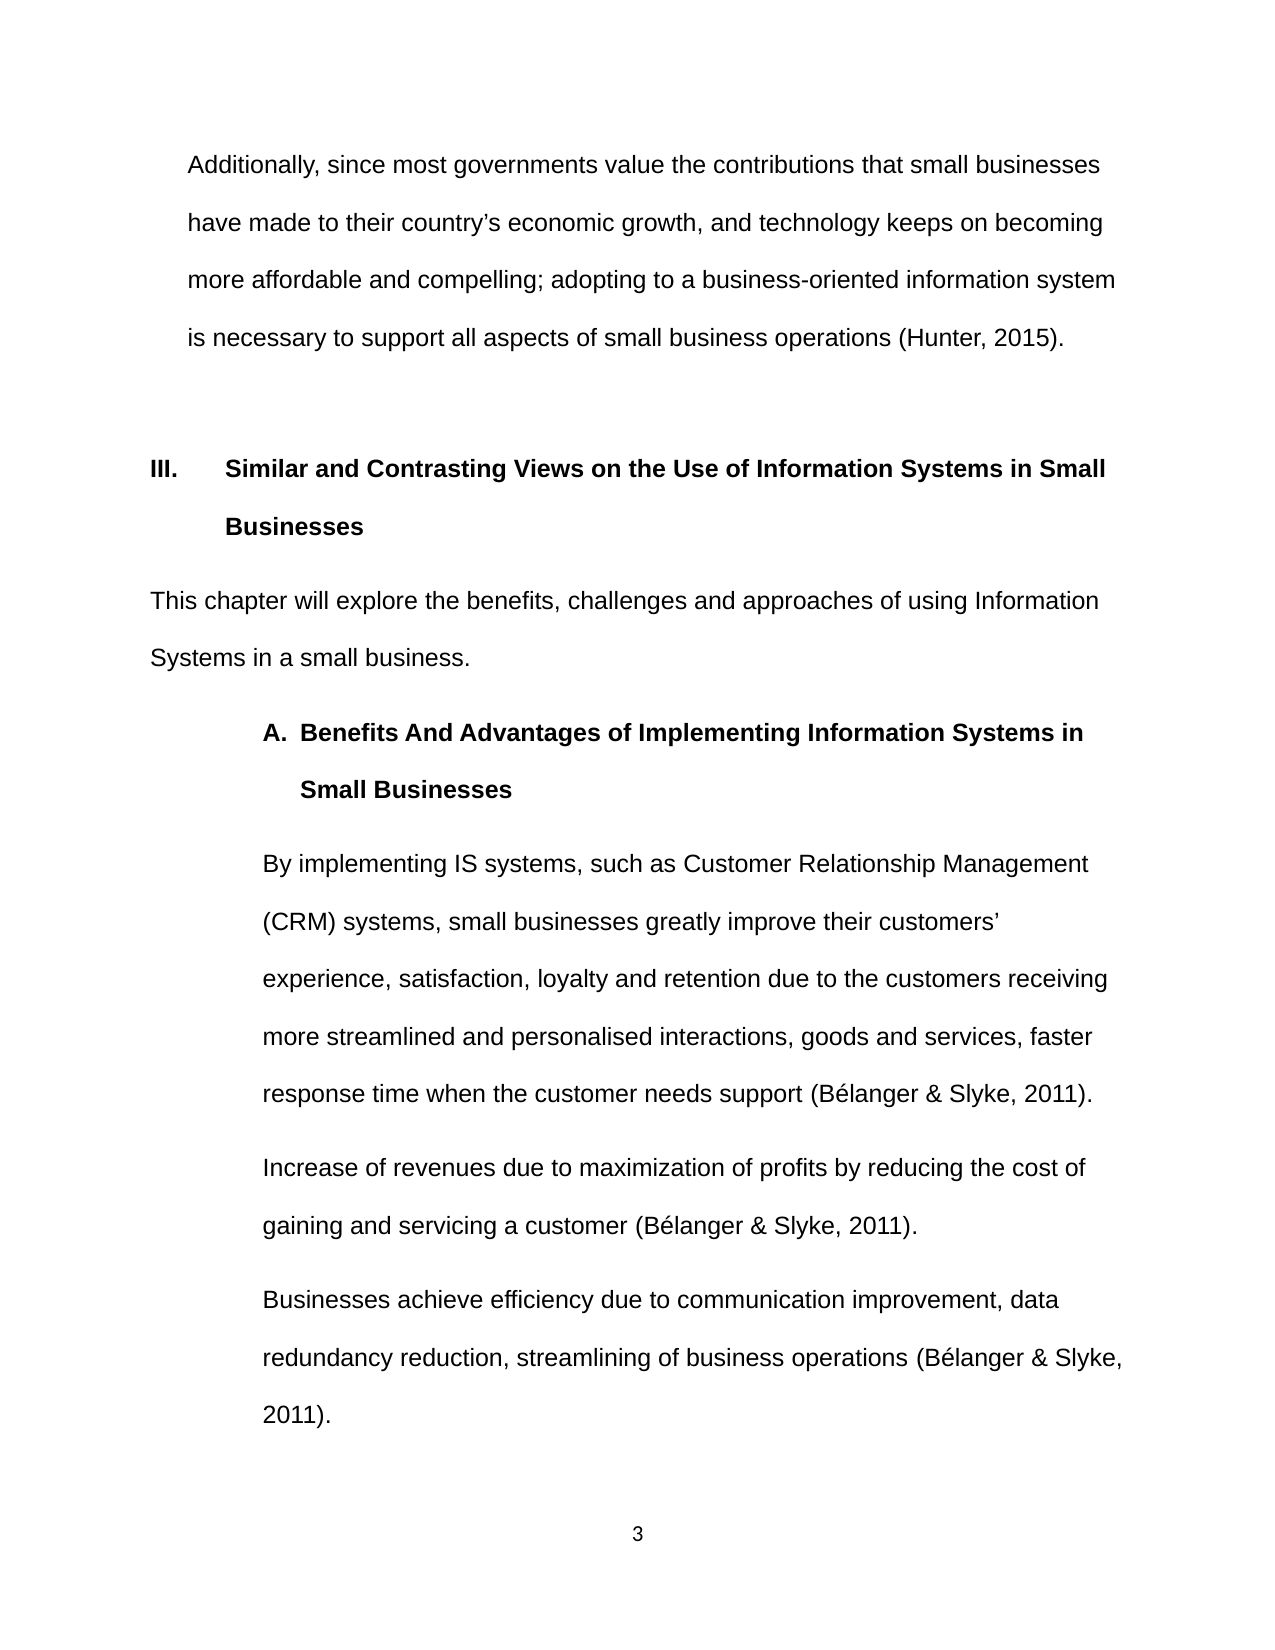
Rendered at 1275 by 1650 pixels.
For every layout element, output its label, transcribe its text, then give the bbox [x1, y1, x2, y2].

list Similar and Contrasting Views on the Use of Information Systems in Small Businesses [150, 454, 1125, 540]
text Increase of revenues due to maximization of profits by reducing the cost of gaining and servicing a customer . [262, 1153, 1125, 1239]
text This chapter will explore the benefits, challenges and approaches of using Information Systems in a small business. [150, 586, 1125, 672]
text Additionally, since most governments value the contributions that small businesses have made to their country’s economic growth, and technology keeps on becoming more affordable and compelling; adopting to a business-oriented information system is necessary to support all aspects of small business operations (Hunter, 2015). [187, 150, 1125, 351]
text By implementing IS systems, such as Customer Relationship Management (CRM) systems, small businesses greatly improve their customers’ experience, satisfaction, loyalty and retention due to the customers receiving more streamlined and personalised interactions, goods and services, faster response time when the customer needs support . [262, 849, 1125, 1108]
list Benefits And Advantages of Implementing Information Systems in Small Businesses [262, 717, 1125, 804]
text Businesses achieve efficiency due to communication improvement, data redundancy reduction, streamlining of business operations . [262, 1285, 1125, 1429]
